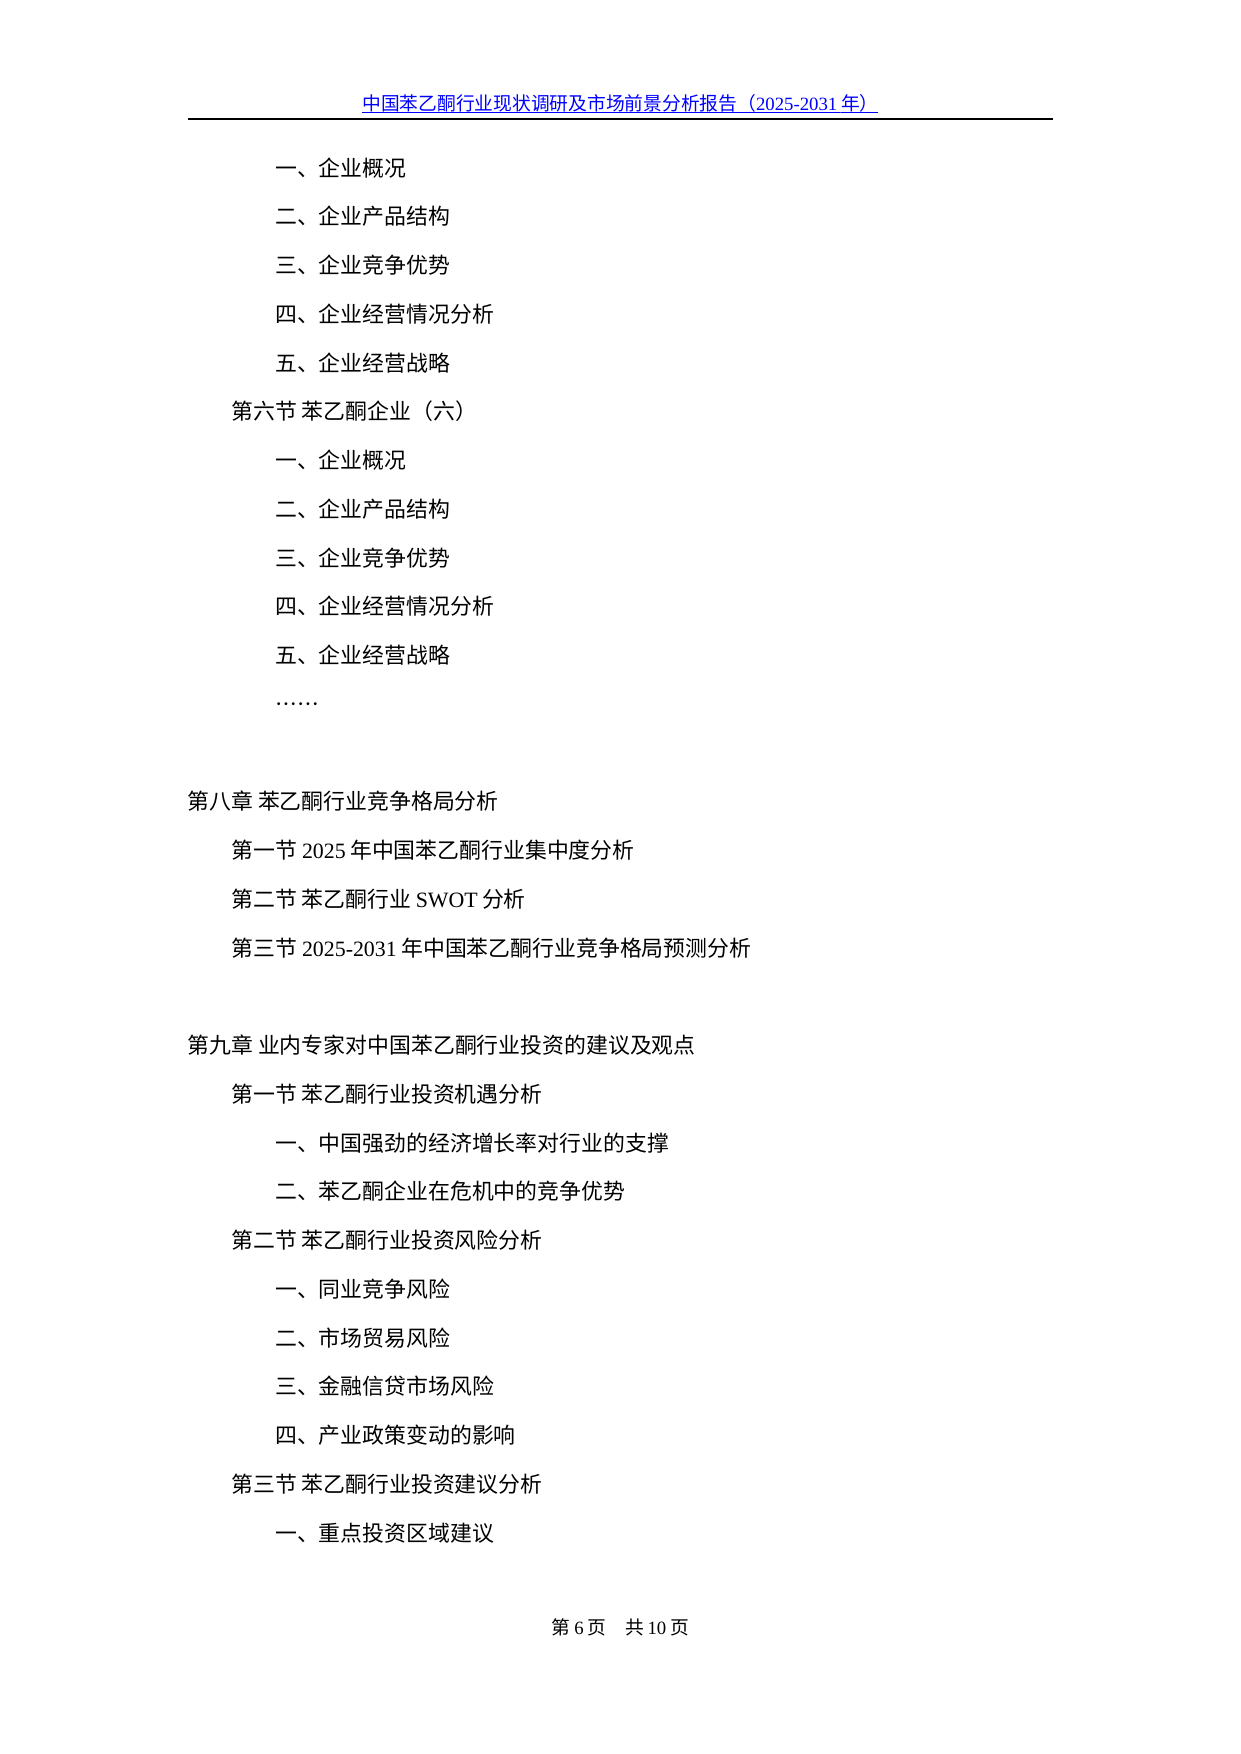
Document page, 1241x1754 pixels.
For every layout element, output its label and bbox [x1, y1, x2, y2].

text [187, 150, 1053, 1548]
